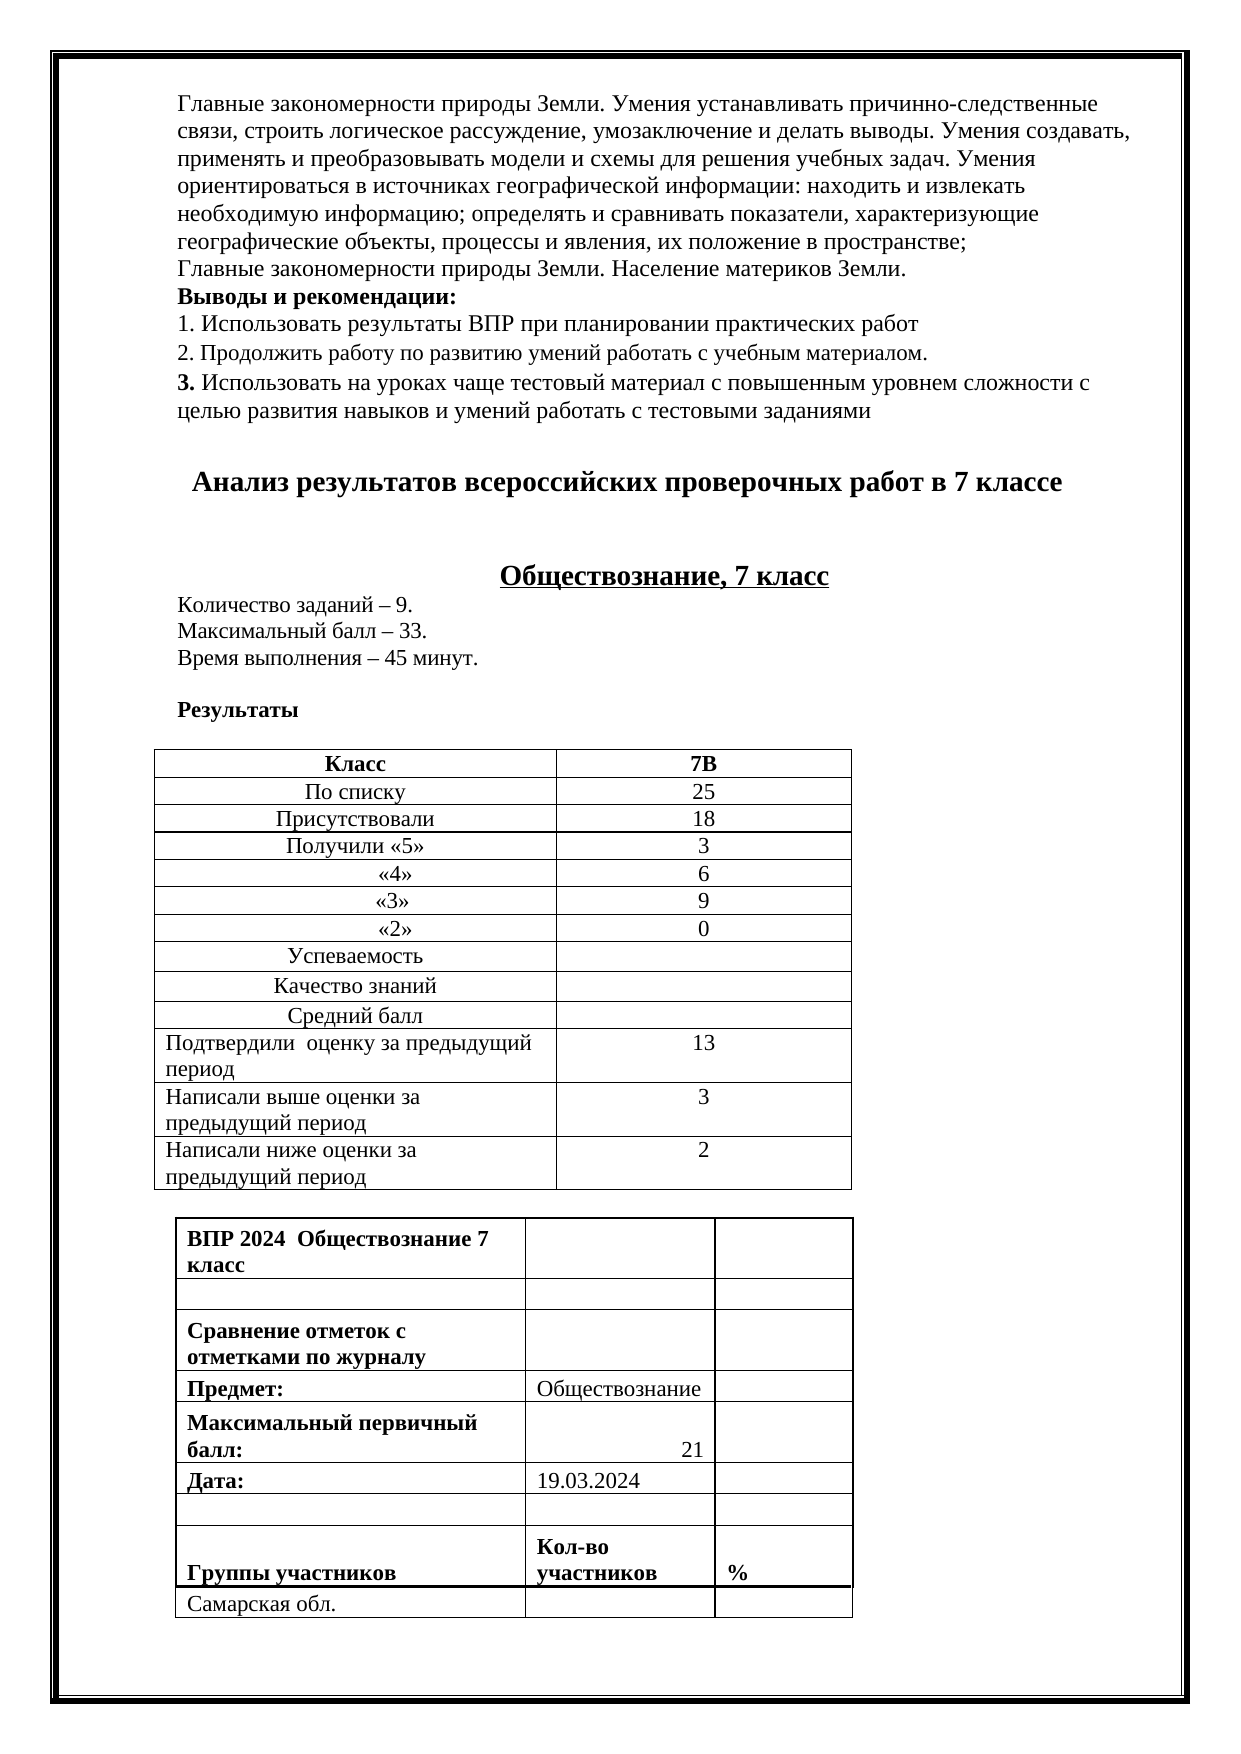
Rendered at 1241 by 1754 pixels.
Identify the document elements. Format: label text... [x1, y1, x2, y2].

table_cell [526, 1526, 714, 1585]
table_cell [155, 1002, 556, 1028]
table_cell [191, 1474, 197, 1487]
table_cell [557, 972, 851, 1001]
text Выводы и рекомендации: [177, 282, 1152, 309]
text 2. Продолжить работу по развитию умений работать с учебным материалом. [177, 339, 1152, 366]
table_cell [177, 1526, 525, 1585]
text Главные закономерности природы Земли. Население материков Земли. [177, 254, 1152, 282]
text Количество заданий – 9. [177, 591, 1152, 617]
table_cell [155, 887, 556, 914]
text 1. Использовать результаты ВПР при планировании практических работ [177, 309, 1152, 337]
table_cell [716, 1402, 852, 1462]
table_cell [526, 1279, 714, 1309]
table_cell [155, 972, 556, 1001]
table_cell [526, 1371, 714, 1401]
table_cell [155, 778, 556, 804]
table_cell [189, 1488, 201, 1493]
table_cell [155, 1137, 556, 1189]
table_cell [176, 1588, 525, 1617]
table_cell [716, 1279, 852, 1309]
text Время выполнения – 45 минут. [177, 644, 1152, 670]
text Обществознание, 7 класс [177, 558, 1152, 591]
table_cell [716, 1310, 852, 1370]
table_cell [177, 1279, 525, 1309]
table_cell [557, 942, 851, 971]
text 3. Использовать на уроках чаще тестовый материал с повышенным уровнем сложности с целью развития навыков и умений работать с тестовыми заданиями [177, 368, 1152, 423]
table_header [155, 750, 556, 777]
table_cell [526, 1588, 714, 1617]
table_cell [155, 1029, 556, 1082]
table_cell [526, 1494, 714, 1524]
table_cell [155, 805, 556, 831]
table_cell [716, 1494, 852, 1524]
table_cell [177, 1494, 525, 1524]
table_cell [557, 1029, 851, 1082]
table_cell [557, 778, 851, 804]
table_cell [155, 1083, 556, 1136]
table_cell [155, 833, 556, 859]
text Анализ результатов всероссийских проверочных работ в 7 классе [177, 464, 1128, 498]
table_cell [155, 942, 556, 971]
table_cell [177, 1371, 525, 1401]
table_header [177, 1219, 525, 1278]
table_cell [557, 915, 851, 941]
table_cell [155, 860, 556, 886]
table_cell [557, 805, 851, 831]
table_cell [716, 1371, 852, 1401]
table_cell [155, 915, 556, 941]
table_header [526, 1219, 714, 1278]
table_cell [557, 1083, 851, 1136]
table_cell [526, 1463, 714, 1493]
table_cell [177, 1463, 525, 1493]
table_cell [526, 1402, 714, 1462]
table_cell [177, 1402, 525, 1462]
text Максимальный балл – 33. [177, 617, 1152, 644]
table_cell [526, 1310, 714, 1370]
text Главные закономерности природы Земли. Умения устанавливать причинно-следственные связи, строить логическое рассуждение, умозаключение и делать выводы. Умения создавать, применять и преобразовывать модели и схемы для решения учебных задач. Умения ориентироваться в источниках географической информации: находить и извлекать необходимую информацию; определять и сравнивать показатели, характеризующие географические объекты, процессы и явления, их положение в пространстве; [177, 89, 1152, 254]
text Результаты [177, 697, 1152, 723]
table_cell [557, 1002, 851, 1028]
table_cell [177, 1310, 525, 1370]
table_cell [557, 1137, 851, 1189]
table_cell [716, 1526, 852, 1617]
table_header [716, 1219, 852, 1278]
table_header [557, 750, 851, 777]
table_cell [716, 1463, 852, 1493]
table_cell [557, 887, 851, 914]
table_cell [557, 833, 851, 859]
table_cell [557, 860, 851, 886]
